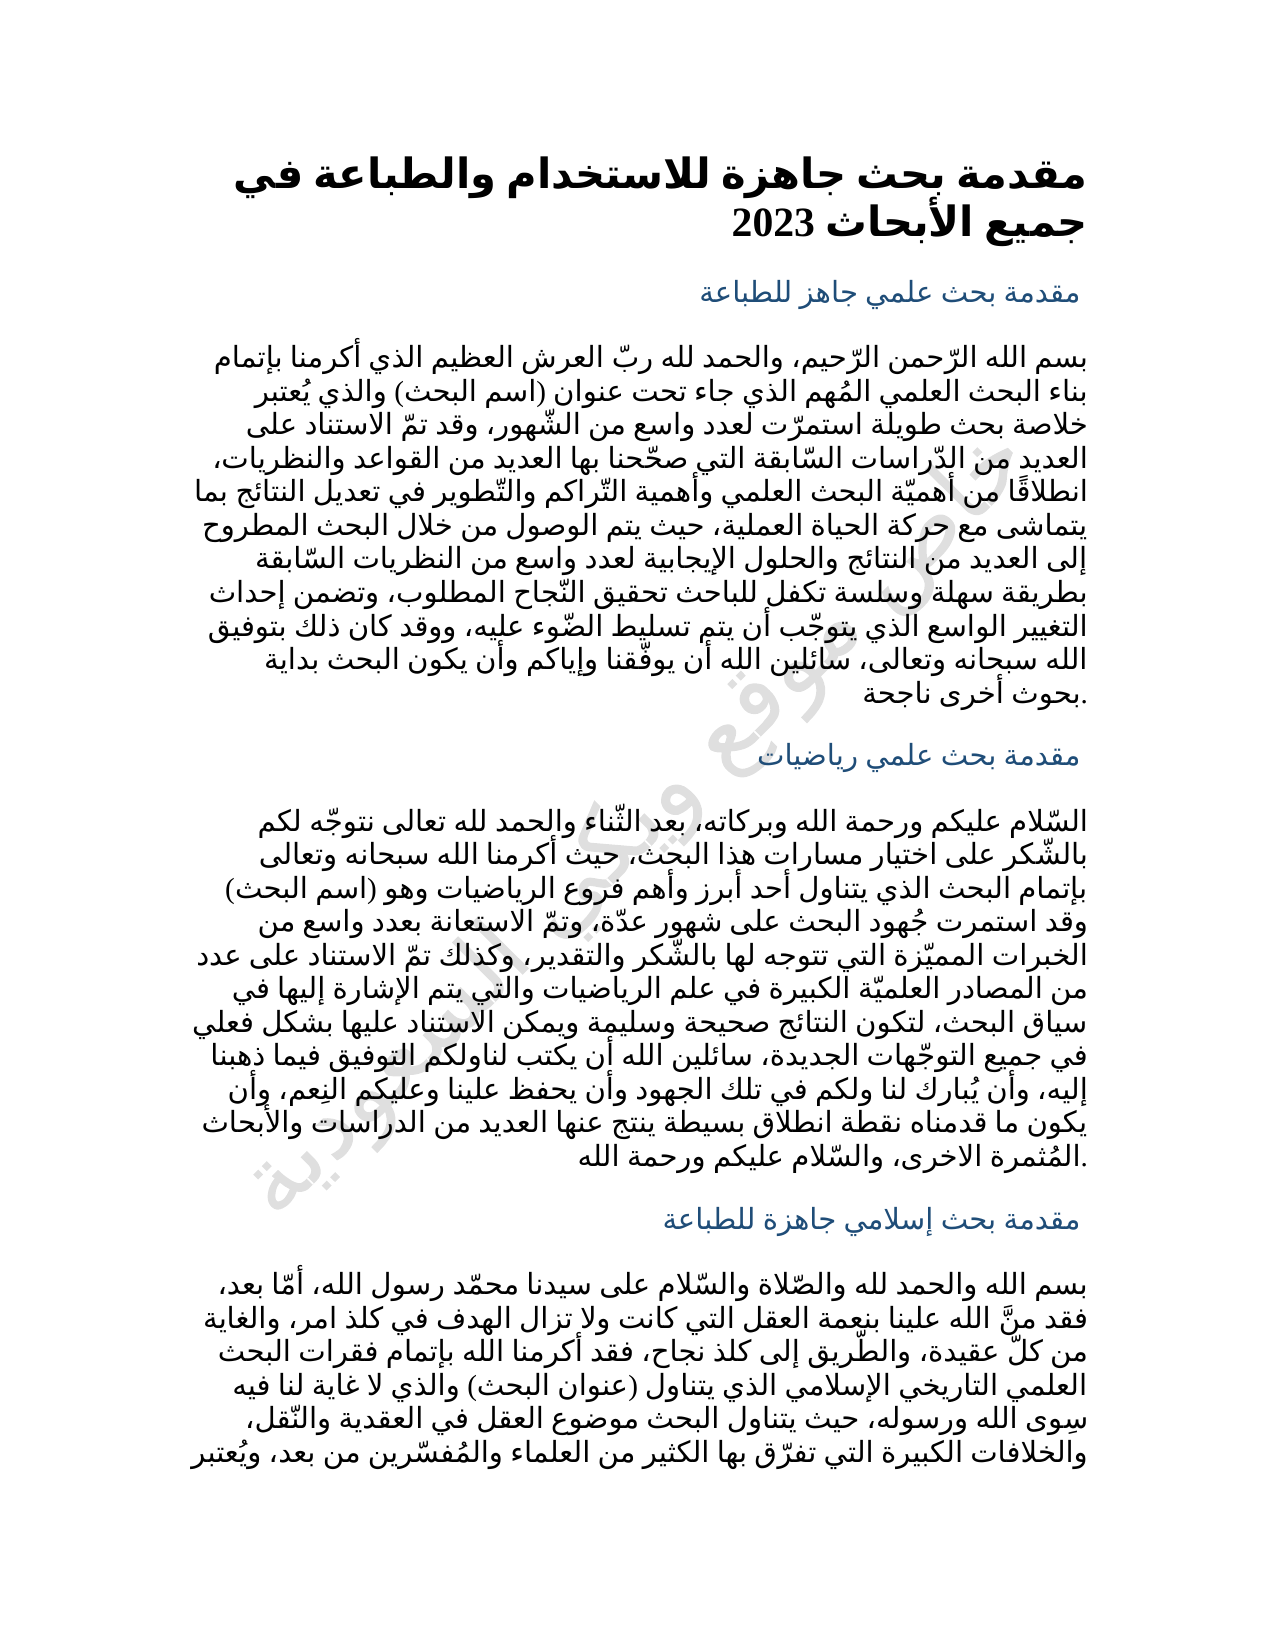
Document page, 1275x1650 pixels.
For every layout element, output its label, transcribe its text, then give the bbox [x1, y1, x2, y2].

subtitle مقدمة بحث علمي رياضيات [187, 738, 1087, 772]
subtitle مقدمة بحث إسلامي جاهزة للطباعة [187, 1202, 1087, 1235]
text بسم الله الرّحمن الرّحيم، والحمد لله ربّ العرش العظيم الذي أكرمنا بإتمام بناء البحث العلمي المُهم الذي جاء تحت عنوان (اسم البحث) والذي يُعتبر خلاصة بحث طويلة استمرّت لعدد واسع من الشّهور، وقد تمّ الاستناد على العديد من الدّراسات السّابقة التي صحّحنا بها العديد من القواعد والنظريات، انطلاقًا من أهميّة البحث العلمي وأهمية التّراكم والتّطوير في تعديل النتائج بما يتماشى مع حركة الحياة العملية، حيث يتم الوصول من خلال البحث المطروح إلى العديد من النتائج والحلول الإيجابية لعدد واسع من النظريات السّابقة بطريقة سهلة وسلسة تكفل للباحث تحقيق النّجاح المطلوب، وتضمن إحداث التغيير الواسع الذي يتوجّب أن يتم تسليط الضّوء عليه، ووقد كان ذلك بتوفيق الله سبحانه وتعالى، سائلين الله أن يوفّقنا وإياكم وأن يكون البحث بداية بحوث أخرى ناجحة. [187, 340, 1087, 709]
text السّلام عليكم ورحمة الله وبركاته، بعد الثّناء والحمد لله تعالى نتوجّه لكم بالشّكر على اختيار مسارات هذا البحث، حيث أكرمنا الله سبحانه وتعالى بإتمام البحث الذي يتناول أحد أبرز وأهم فروع الرياضيات وهو (اسم البحث) وقد استمرت جُهود البحث على شهور عدّة، وتمّ الاستعانة بعدد واسع من الخبرات المميّزة التي تتوجه لها بالشّكر والتقدير، وكذلك تمّ الاستناد على عدد من المصادر العلميّة الكبيرة في علم الرياضيات والتي يتم الإشارة إليها في سياق البحث، لتكون النتائج صحيحة وسليمة ويمكن الاستناد عليها بشكل فعلي في جميع التوجّهات الجديدة، سائلين الله أن يكتب لناولكم التوفيق فيما ذهبنا إليه، وأن يُبارك لنا ولكم في تلك الجهود وأن يحفظ علينا وعليكم النِعم، وأن يكون ما قدمناه نقطة انطلاق بسيطة ينتج عنها العديد من الدراسات والأبحاث المُثمرة الاخرى، والسّلام عليكم ورحمة الله. [187, 804, 1087, 1173]
subtitle مقدمة بحث جاهزة للاستخدام والطباعة في جميع ‏الأبحاث ‏2023 [187, 150, 1087, 246]
subtitle مقدمة بحث علمي جاهز للطباعة [187, 275, 1087, 308]
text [187, 1267, 1087, 1468]
